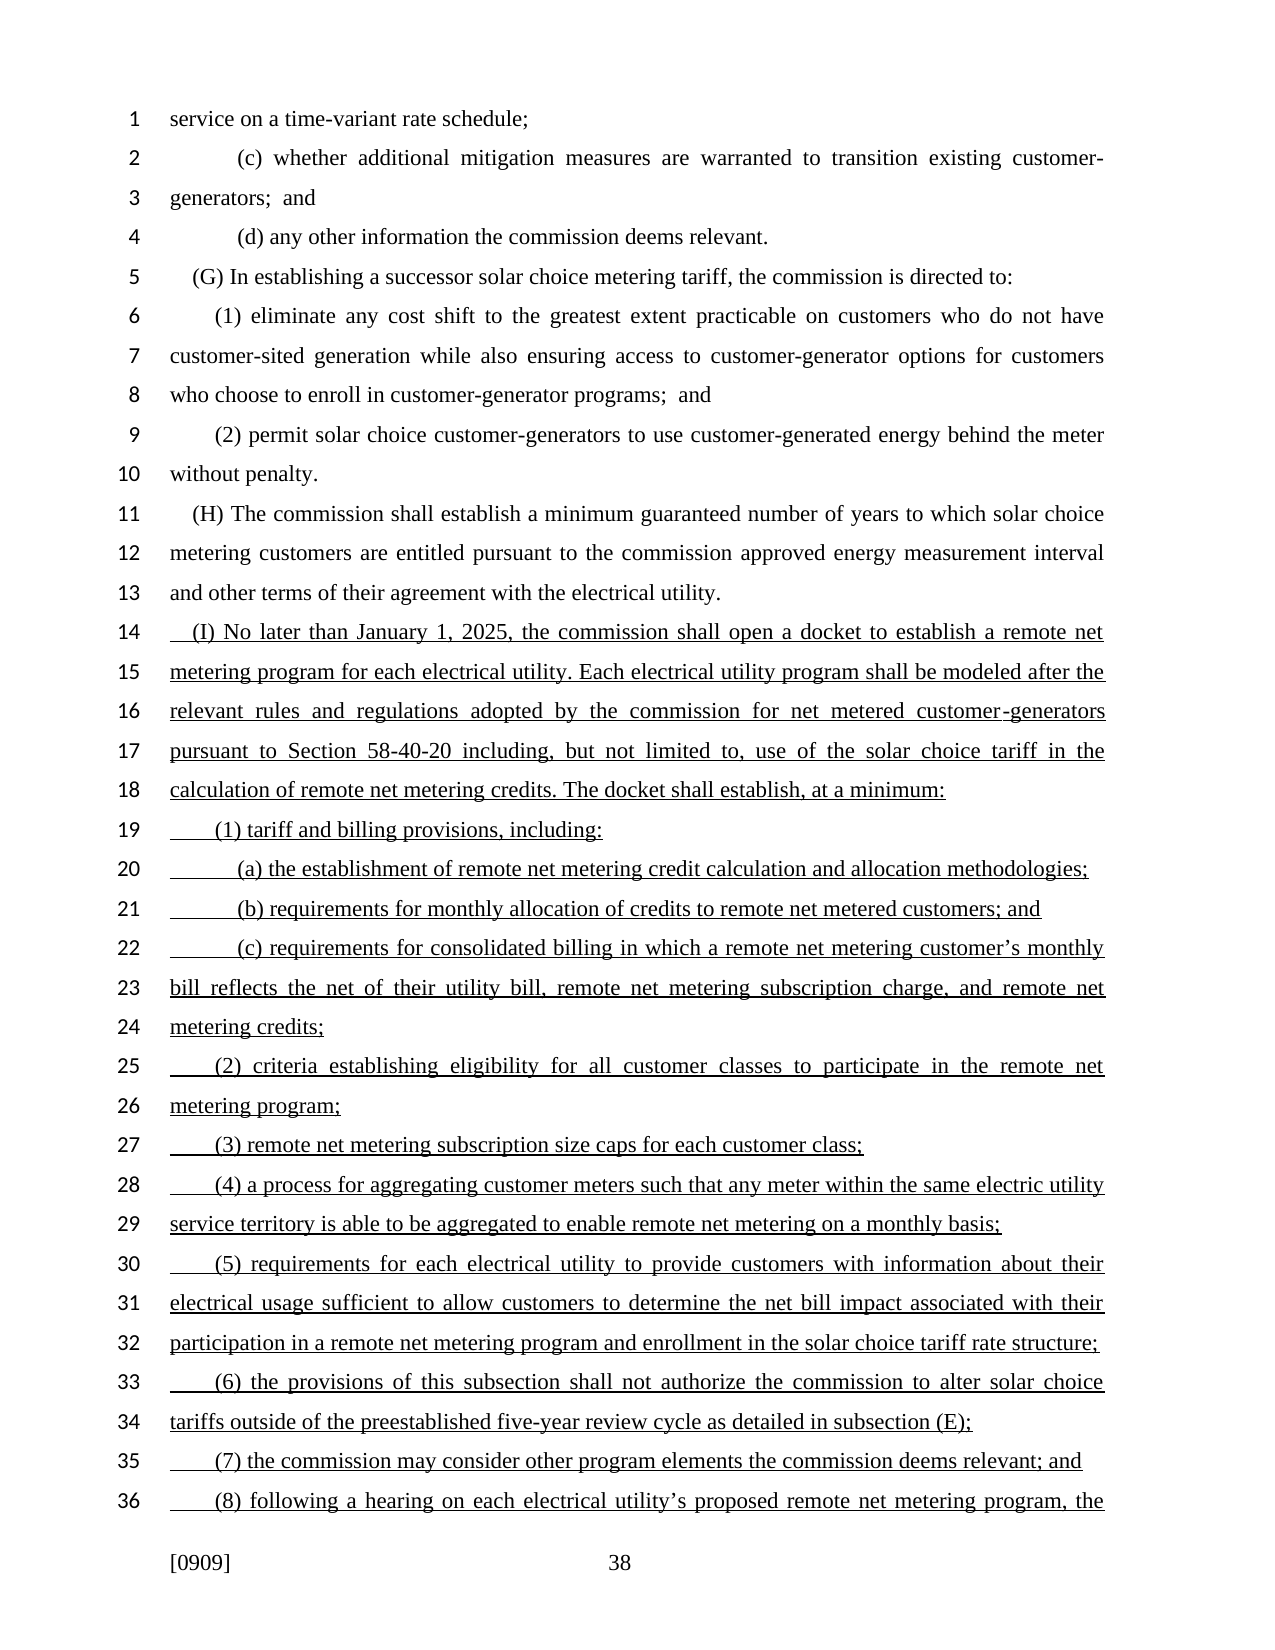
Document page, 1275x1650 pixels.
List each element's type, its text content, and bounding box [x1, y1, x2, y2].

text (G) In establishing a successor solar choice metering tariff, the commission is directed to: [169, 263, 1106, 289]
text (d) any other information the commission deems relevant. [169, 223, 1106, 250]
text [169, 105, 1106, 131]
text (c) whether additional mitigation measures are warranted to transition existing customer-generators; and [169, 144, 1106, 210]
text (2) criteria establishing eligibility for all customer classes to participate in the remote net metering program; [169, 1052, 1106, 1118]
text (b) requirements for monthly allocation of credits to remote net metered customers; and [169, 894, 1106, 921]
text (3) remote net metering subscription size caps for each customer class; [169, 1131, 1106, 1158]
text (5) requirements for each electrical utility to provide customers with information about their electrical usage sufficient to allow customers to determine the net bill impact associated with their participation in a remote net metering program and enrollment in the solar choice tariff rate structure; [169, 1250, 1106, 1355]
text (1) eliminate any cost shift to the greatest extent practicable on customers who do not have customer-sited generation while also ensuring access to customer-generator options for customers who choose to enroll in customer-generator programs; and [169, 302, 1106, 408]
text (I) No later than January 1, 2025, the commission shall open a docket to establish a remote net metering program for each electrical utility. Each electrical utility program shall be modeled after the relevant rules and regulations adopted by the commission for net metered customer-generators pursuant to Section 58-40-20 including, but not limited to, use of the solar choice tariff in the calculation of remote net metering credits. The docket shall establish, at a minimum: [169, 682, 1106, 720]
text (a) the establishment of remote net metering credit calculation and allocation methodologies; [169, 855, 1106, 881]
text (1) tariff and billing provisions, including: [169, 816, 1106, 842]
text (I) No later than January 1, 2025, the commission shall open a docket to establish a remote net metering program for each electrical utility. Each electrical utility program shall be modeled after the relevant rules and regulations adopted by the commission for net metered customer-generators pursuant to Section 58-40-20 including, but not limited to, use of the solar choice tariff in the calculation of remote net metering credits. The docket shall establish, at a minimum: [169, 721, 1106, 802]
text (4) a process for aggregating customer meters such that any meter within the same electric utility service territory is able to be aggregated to enable remote net metering on a monthly basis; [169, 1171, 1106, 1237]
text (7) the commission may consider other program elements the commission deems relevant; and [169, 1447, 1106, 1474]
text (I) No later than January 1, 2025, the commission shall open a docket to establish a remote net metering program for each electrical utility. Each electrical utility program shall be modeled after the relevant rules and regulations adopted by the commission for net metered customer-generators pursuant to Section 58-40-20 including, but not limited to, use of the solar choice tariff in the calculation of remote net metering credits. The docket shall establish, at a minimum: [169, 618, 1106, 681]
text (c) requirements for consolidated billing in which a remote net metering customer’s monthly bill reflects the net of their utility bill, remote net metering subscription charge, and remote net metering credits; [169, 997, 1106, 1039]
text (2) permit solar choice customer-generators to use customer-generated energy behind the meter without penalty. [169, 421, 1106, 487]
text (H) The commission shall establish a minimum guaranteed number of years to which solar choice metering customers are entitled pursuant to the commission approved energy measurement interval and other terms of their agreement with the electrical utility. [169, 500, 1106, 605]
text (c) requirements for consolidated billing in which a remote net metering customer’s monthly bill reflects the net of their utility bill, remote net metering subscription charge, and remote net metering credits; [169, 934, 1106, 996]
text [169, 1487, 1106, 1513]
text (6) the provisions of this subsection shall not authorize the commission to alter solar choice tariffs outside of the preestablished five-year review cycle as detailed in subsection (E); [169, 1368, 1106, 1434]
